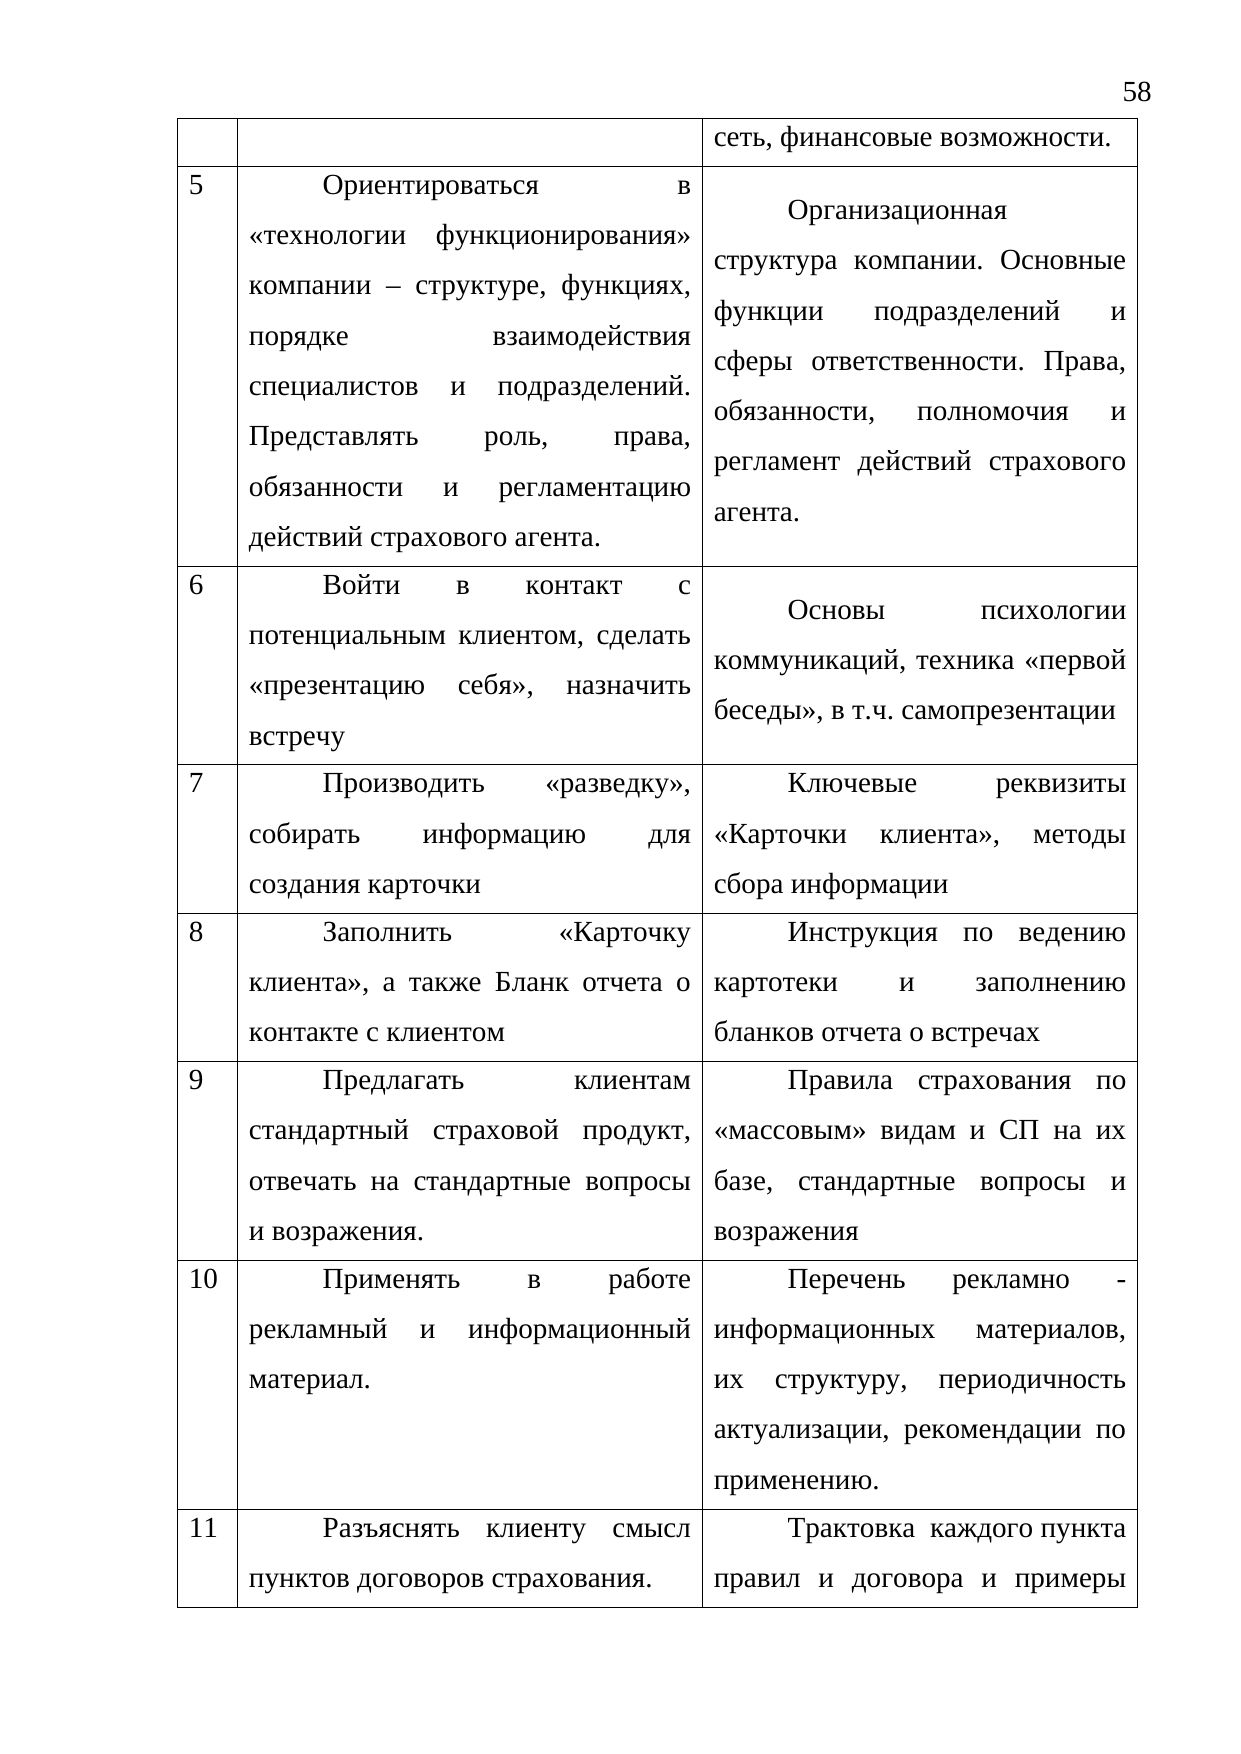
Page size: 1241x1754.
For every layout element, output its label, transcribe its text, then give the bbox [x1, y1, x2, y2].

table_cell 10 [178, 1261, 237, 1509]
table_cell Ключевые реквизиты «Карточки клиента», методы сбора информации [703, 765, 1137, 913]
table_cell 5 [178, 167, 237, 566]
table_cell Инструкция по ведению картотеки и заполнению бланков отчета о встречах [703, 914, 1137, 1061]
table_cell Организационная структура компании. Основные функции подразделений и сферы ответственности. Права, обязанности, полномочия и регламент действий страхового агента. [703, 167, 1137, 566]
table_cell Ориентироваться в «технологии функционирования» компании – структуре, функциях, порядке взаимодействия специалистов и подразделений. Представлять роль, права, обязанности и регламентацию действий страхового агента. [238, 167, 702, 566]
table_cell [238, 1510, 702, 1607]
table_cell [703, 1510, 1137, 1607]
table_cell Заполнить «Карточку клиента», а также Бланк отчета о контакте с клиентом [238, 914, 702, 1061]
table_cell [703, 119, 1137, 166]
table_cell Правила страхования по «массовым» видам и СП на их базе, стандартные вопросы и возражения [703, 1062, 1137, 1260]
table_cell 11 [178, 1510, 237, 1607]
table_cell Производить «разведку», собирать информацию для создания карточки [238, 765, 702, 913]
table_cell 6 [178, 567, 237, 764]
table_cell Перечень рекламно - информационных материалов, их структуру, периодичность актуализации, рекомендации по применению. [703, 1261, 1137, 1509]
table_cell Предлагать клиентам стандартный страховой продукт, отвечать на стандартные вопросы и возражения. [238, 1062, 702, 1260]
table_cell Войти в контакт с потенциальным клиентом, сделать «презентацию себя», назначить встречу [238, 567, 702, 764]
table_cell Основы психологии коммуникаций, техника «первой беседы», в т.ч. самопрезентации [703, 567, 1137, 764]
table_cell Применять в работе рекламный и информационный материал. [238, 1261, 702, 1509]
table_cell 7 [178, 765, 237, 913]
table_cell 8 [178, 914, 237, 1061]
table_cell 4 [178, 119, 237, 166]
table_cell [238, 119, 702, 166]
table_cell 9 [178, 1062, 237, 1260]
